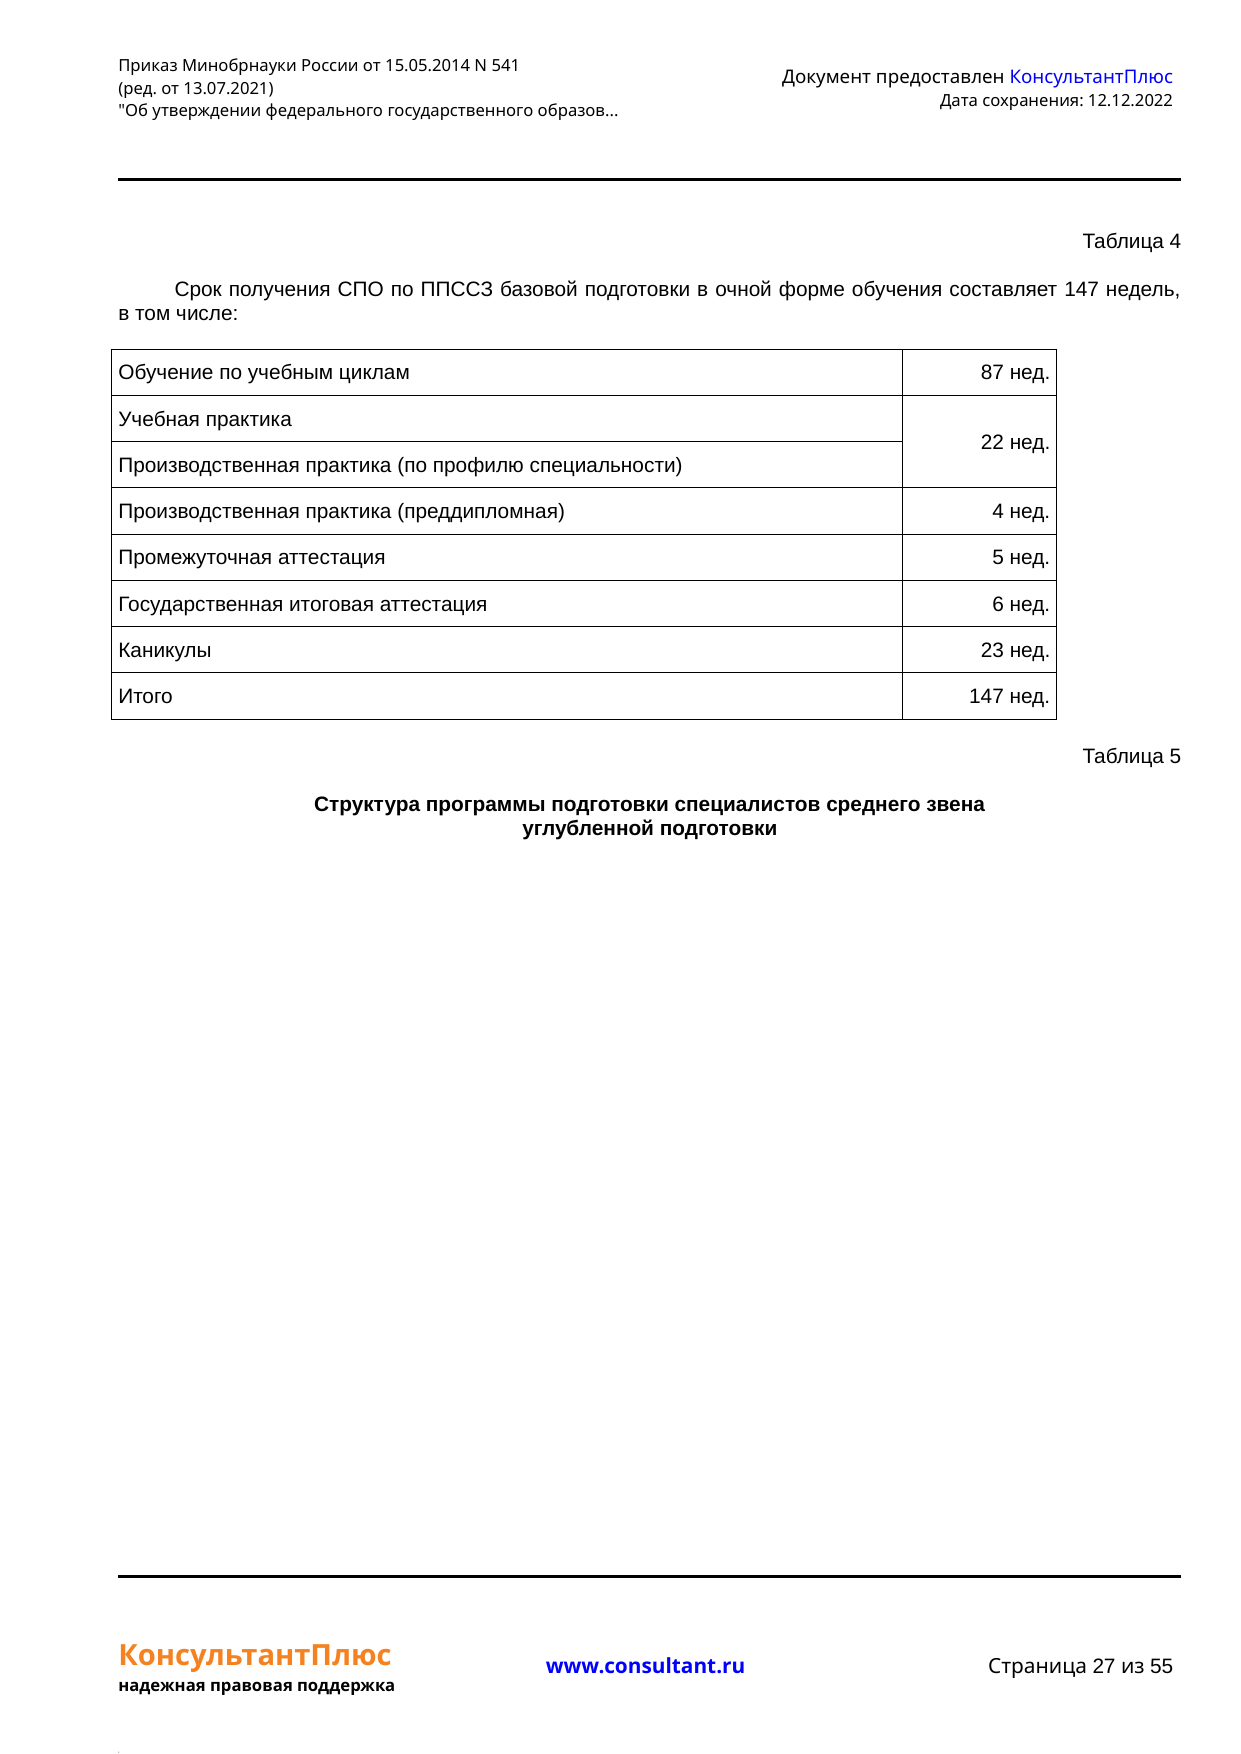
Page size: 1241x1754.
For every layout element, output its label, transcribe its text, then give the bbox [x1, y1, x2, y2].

text Срок получения СПО по ППССЗ базовой подготовки в очной форме обучения составляет 147 недель, в том числе: [118, 277, 1181, 324]
title углубленной подготовки [118, 815, 1181, 839]
table_header 87 нед. [903, 350, 1056, 395]
table_cell Производственная практика (по профилю специальности) [112, 442, 902, 487]
title Структура программы подготовки специалистов среднего звена [118, 791, 1181, 815]
table_cell Каникулы [112, 627, 902, 672]
table_cell Учебная практика [112, 396, 902, 441]
table_cell 147 нед. [903, 673, 1056, 718]
table_cell 22 нед. [903, 396, 1056, 487]
table_cell 4 нед. [903, 488, 1056, 533]
table_cell 23 нед. [903, 627, 1056, 672]
table_header Обучение по учебным циклам [112, 350, 902, 395]
text Таблица 4 [118, 229, 1181, 253]
table_cell 6 нед. [903, 581, 1056, 626]
table_cell 5 нед. [903, 535, 1056, 580]
table_cell Итого [112, 673, 902, 718]
table_cell Промежуточная аттестация [112, 535, 902, 580]
table_cell Государственная итоговая аттестация [112, 581, 902, 626]
text Таблица 5 [118, 743, 1181, 767]
table_cell Производственная практика (преддипломная) [112, 488, 902, 533]
